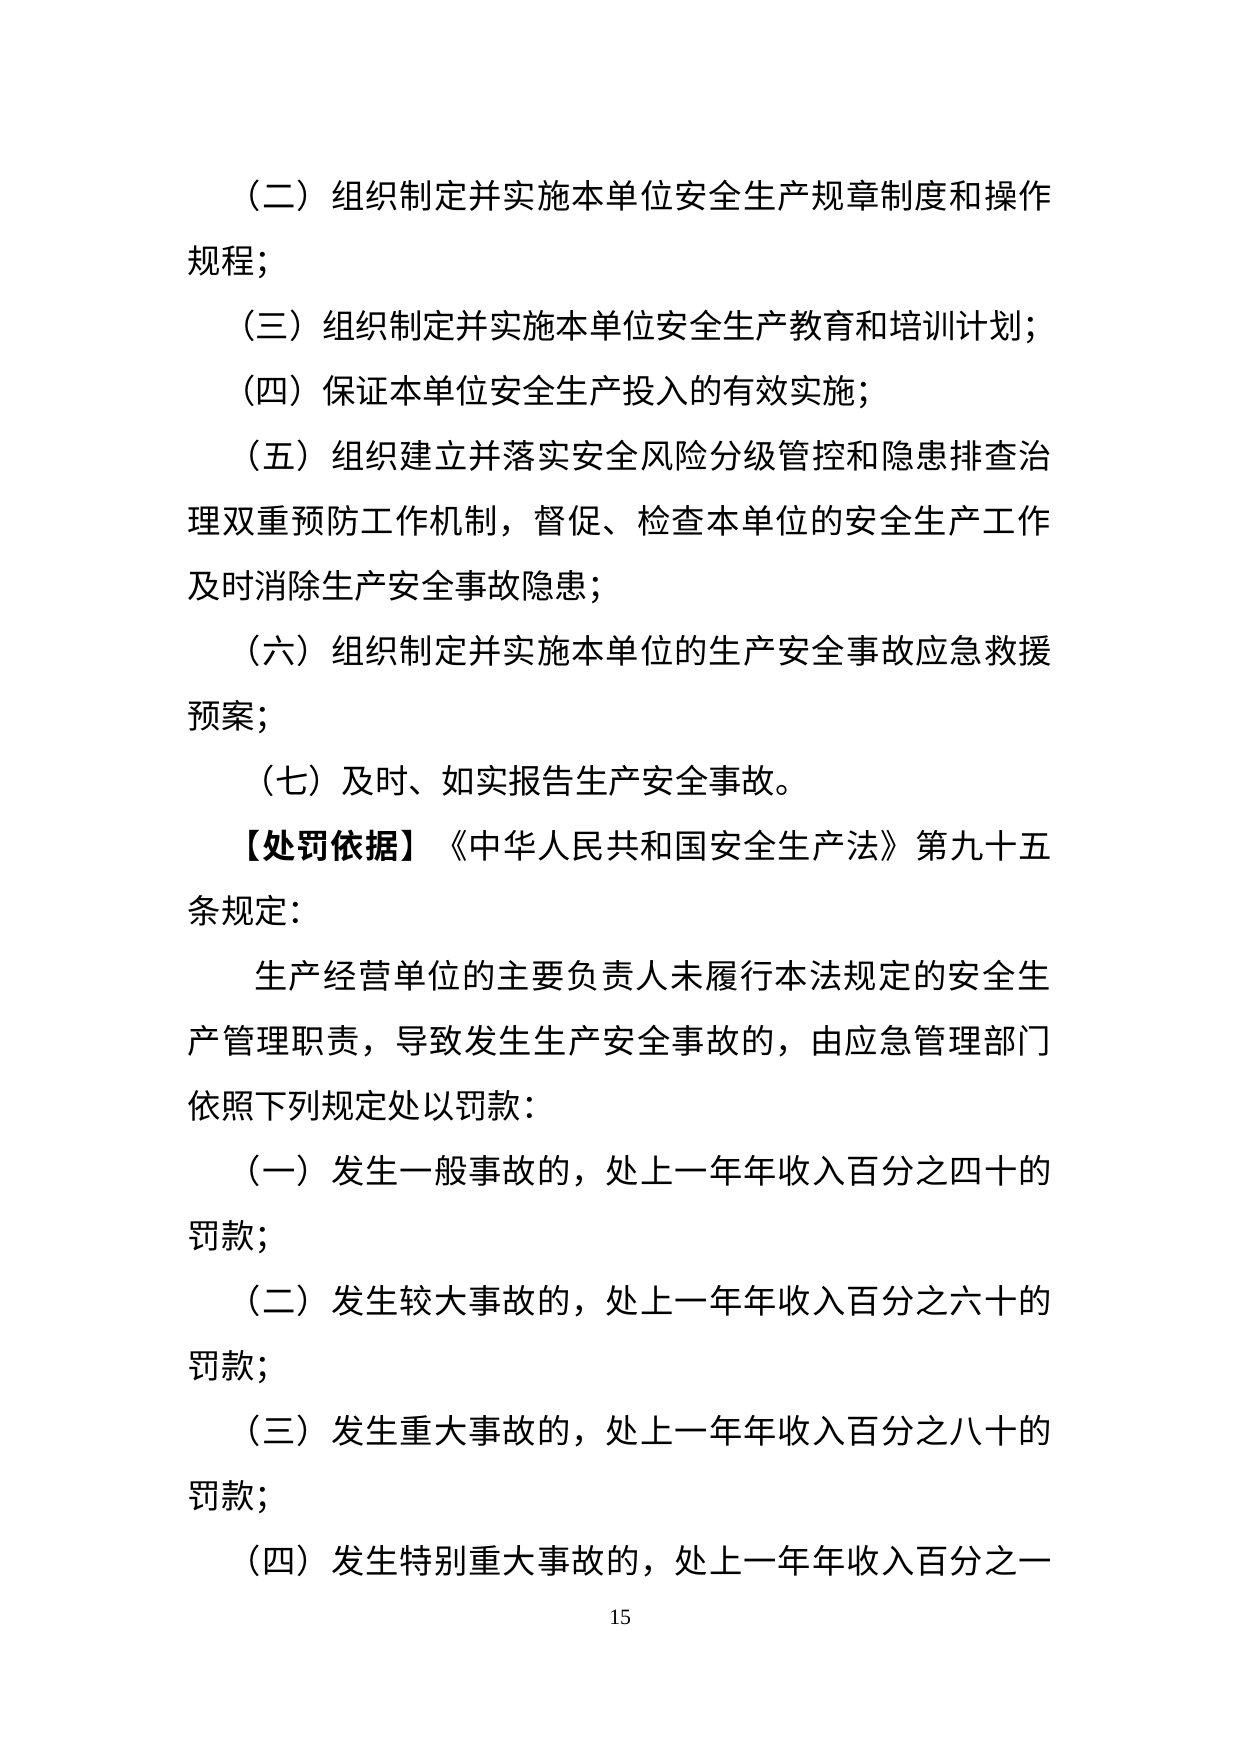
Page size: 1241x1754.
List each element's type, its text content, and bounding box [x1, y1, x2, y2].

text 【处罚依据】《中华人民共和国安全生产法》第九十五条规定： [187, 812, 1053, 942]
text （四）保证本单位安全生产投入的有效实施； [187, 357, 1053, 422]
text 生产经营单位的主要负责人未履行本法规定的安全生产管理职责，导致发生生产安全事故的，由应急管理部门依照下列规定处以罚款： [187, 942, 1053, 1137]
text （三）发生重大事故的，处上一年年收入百分之八十的罚款； [187, 1397, 1053, 1527]
text （二）发生较大事故的，处上一年年收入百分之六十的罚款； [187, 1267, 1053, 1397]
text （一）发生一般事故的，处上一年年收入百分之四十的罚款； [187, 1137, 1053, 1267]
text （七）及时、如实报告生产安全事故。 [187, 747, 1053, 812]
text （二）组织制定并实施本单位安全生产规章制度和操作规程； [187, 162, 1053, 292]
text （六）组织制定并实施本单位的生产安全事故应急救援预案； [187, 617, 1053, 747]
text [187, 1527, 1053, 1592]
text （五）组织建立并落实安全风险分级管控和隐患排查治理双重预防工作机制，督促、检查本单位的安全生产工作，及时消除生产安全事故隐患； [187, 422, 1053, 617]
text （三）组织制定并实施本单位安全生产教育和培训计划； [187, 292, 1053, 357]
